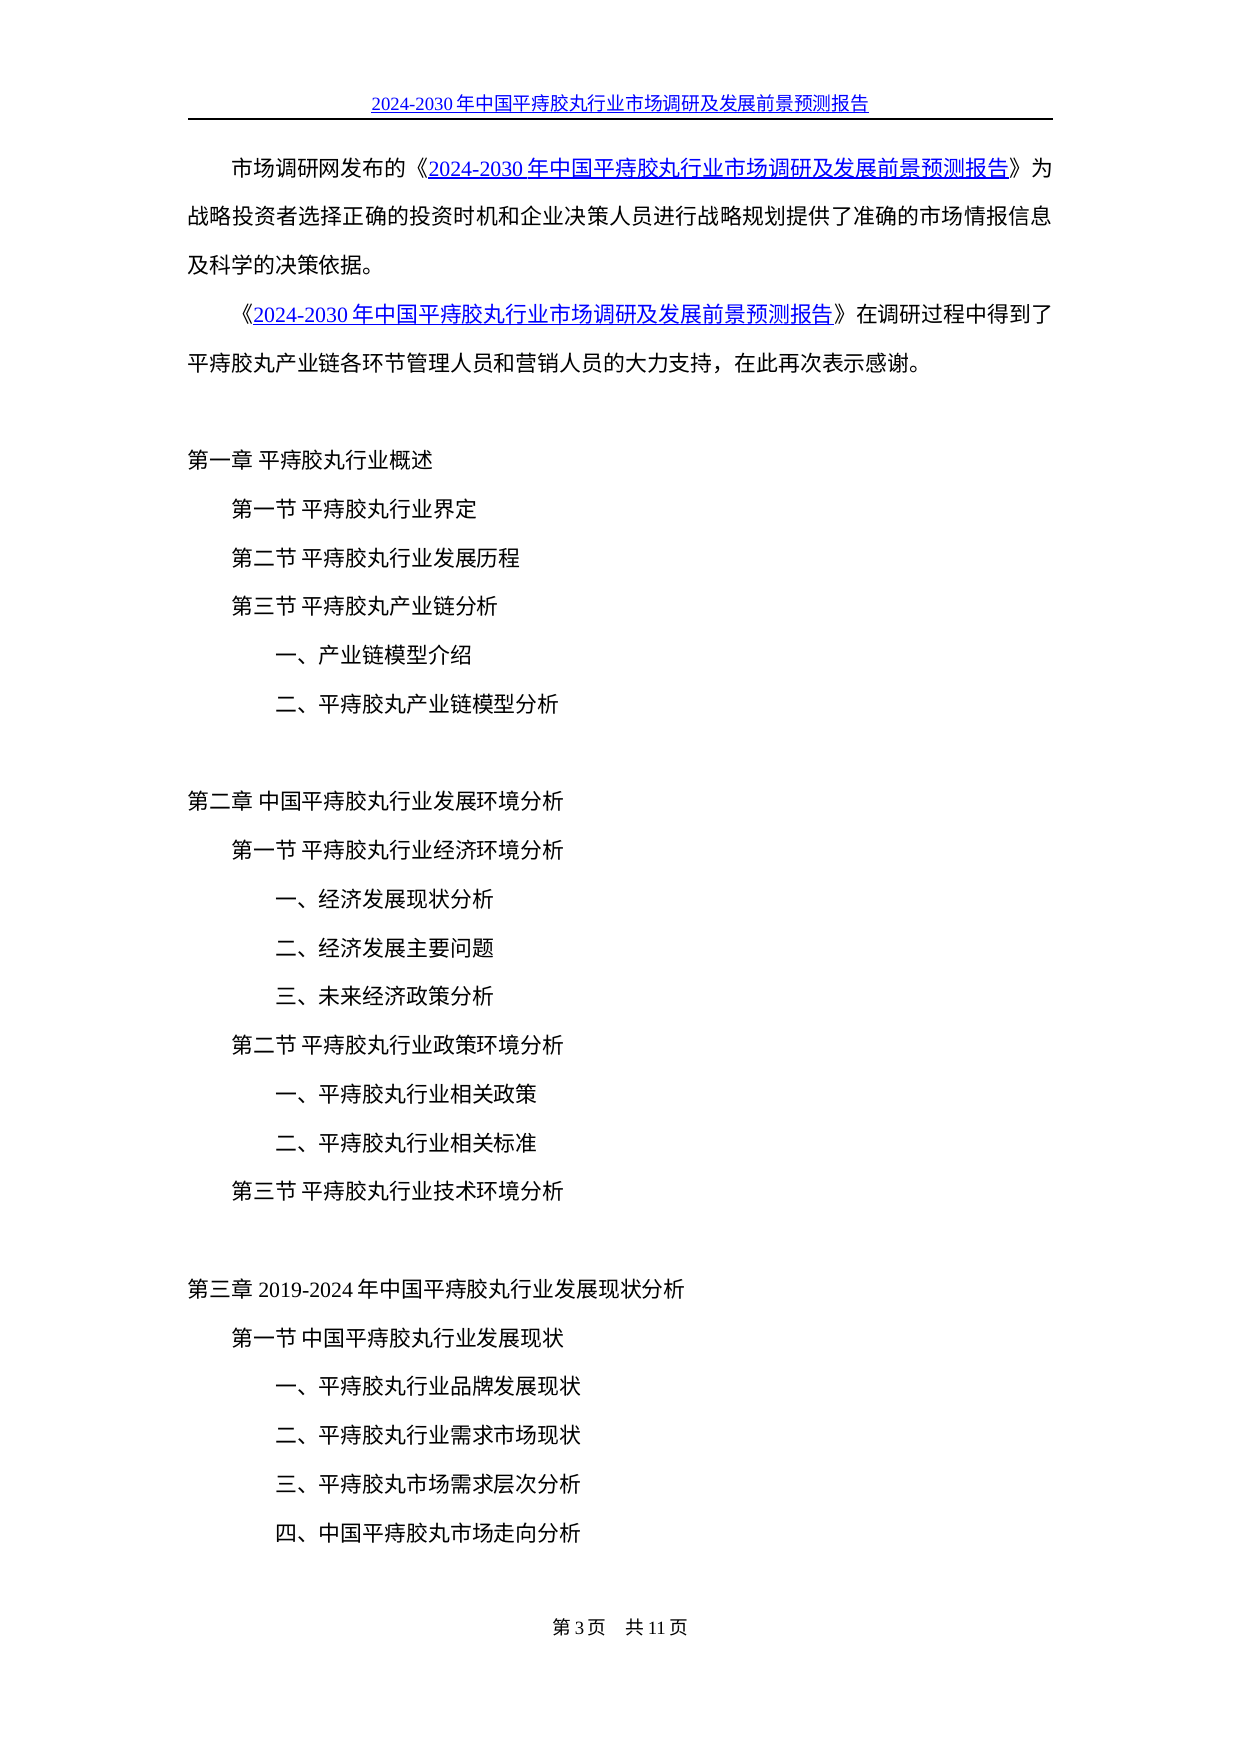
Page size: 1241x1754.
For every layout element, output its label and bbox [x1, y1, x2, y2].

text [187, 150, 1053, 1548]
